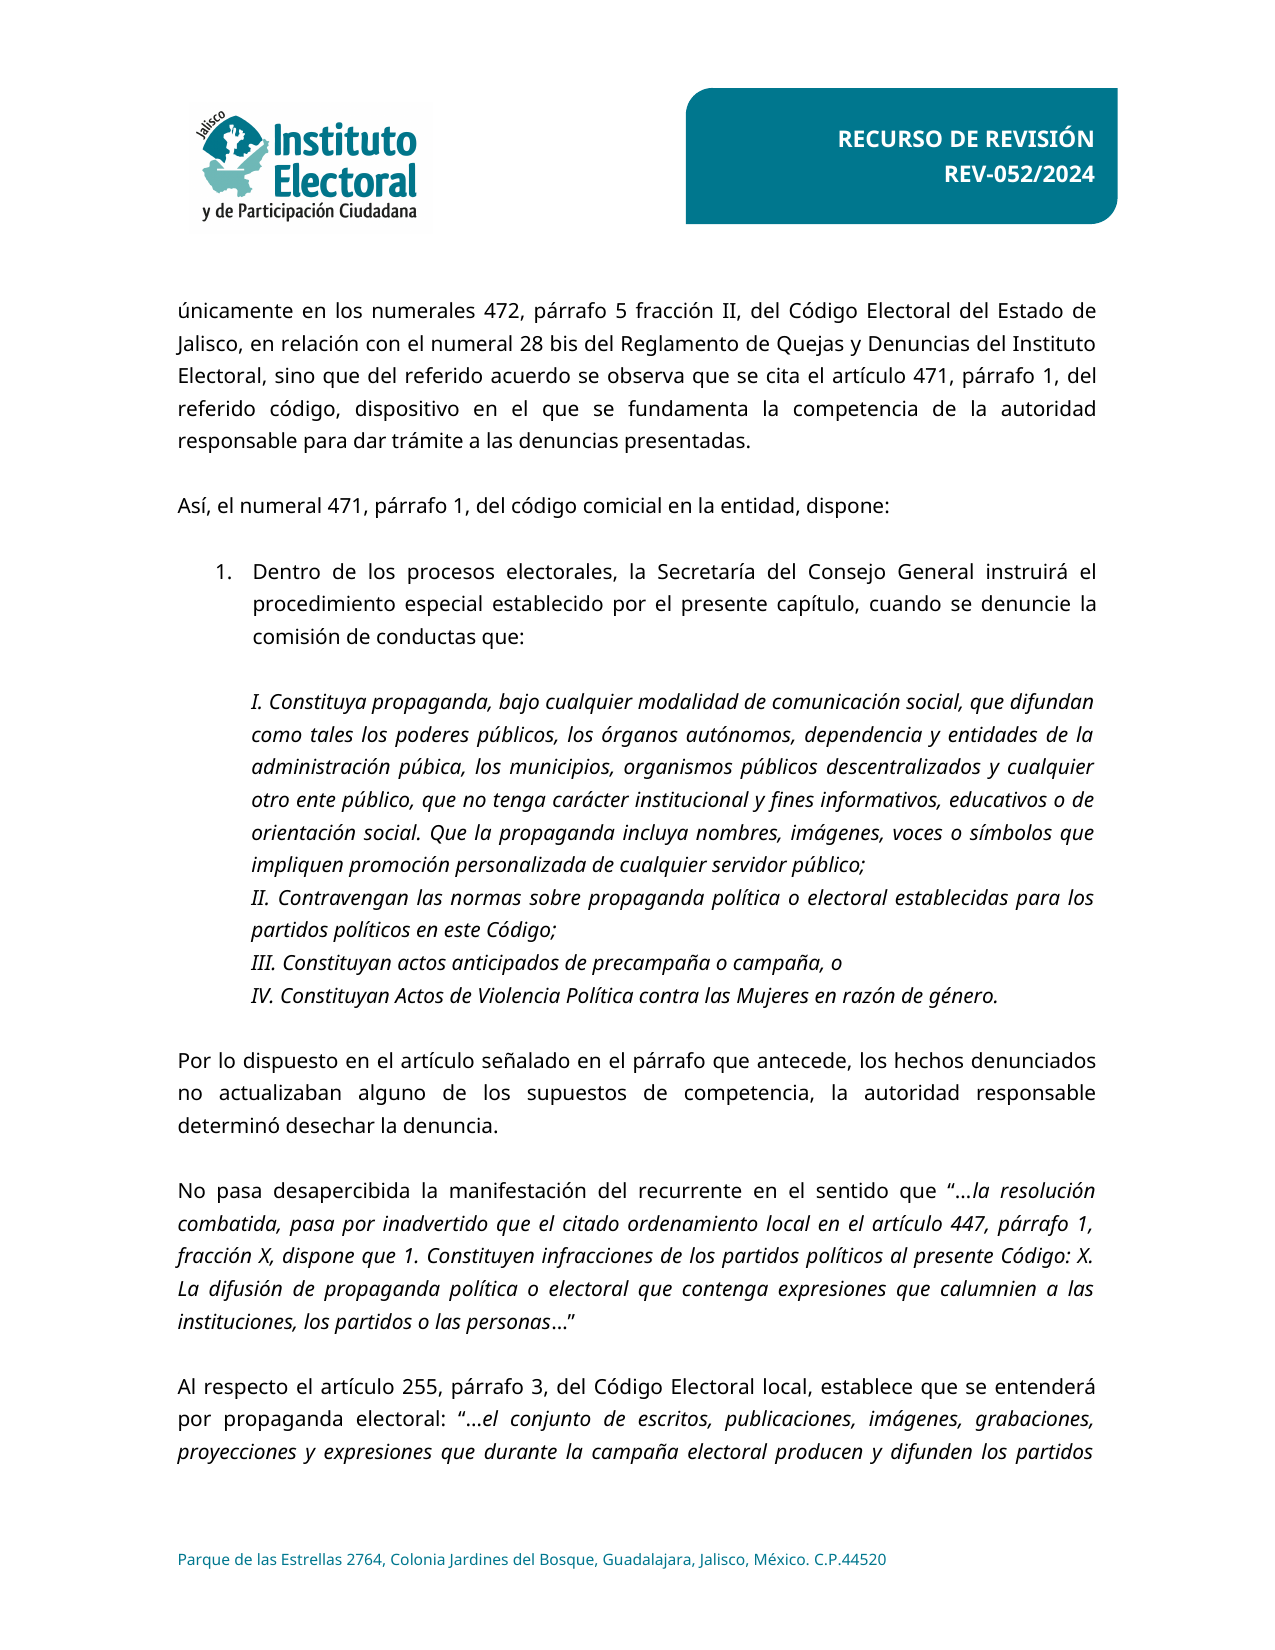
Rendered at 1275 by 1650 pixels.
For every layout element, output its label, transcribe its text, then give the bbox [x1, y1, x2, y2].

text II. Contravengan las normas sobre propaganda política o electoral establecidas para los partidos políticos en este Código; [251, 883, 1098, 944]
text Por lo dispuesto en el artículo señalado en el párrafo que antecede, los hechos denunciados no actualizaban alguno de los supuestos de competencia, la autoridad responsable determinó desechar la denuncia. [177, 1046, 1098, 1139]
text No pasa desapercibida la manifestación del recurrente en el sentido que “…la resolución combatida, pasa por inadvertido que el citado ordenamiento local en el artículo 447, párrafo 1, fracción X, dispone que 1. Constituyen infracciones de los partidos políticos al presente Código: X. La difusión de propaganda política o electoral que contenga expresiones que calumnien a las instituciones, los partidos o las personas…” [177, 1176, 1098, 1335]
text IV. Constituyan Actos de Violencia Política contra las Mujeres en razón de género. [251, 981, 1098, 1009]
text Así, el numeral 471, párrafo 1, del código comicial en la entidad, dispone: [177, 492, 1098, 520]
text I. Constituya propaganda, bajo cualquier modalidad de comunicación social, que difundan como tales los poderes públicos, los órganos autónomos, dependencia y entidades de la administración púbica, los municipios, organismos públicos descentralizados y cualquier otro ente público, que no tenga carácter institucional y fines informativos, educativos o de orientación social. Que la propaganda incluya nombres, imágenes, voces o símbolos que impliquen promoción personalizada de cualquier servidor público; [251, 687, 1098, 879]
text III. Constituyan actos anticipados de precampaña o campaña, o [251, 948, 1098, 977]
list Dentro de los procesos electorales, la Secretaría del Consejo General instruirá el procedimiento especial establecido por el presente capítulo, cuando se denuncie la comisión de conductas que: [215, 557, 1098, 651]
picture [188, 102, 434, 234]
